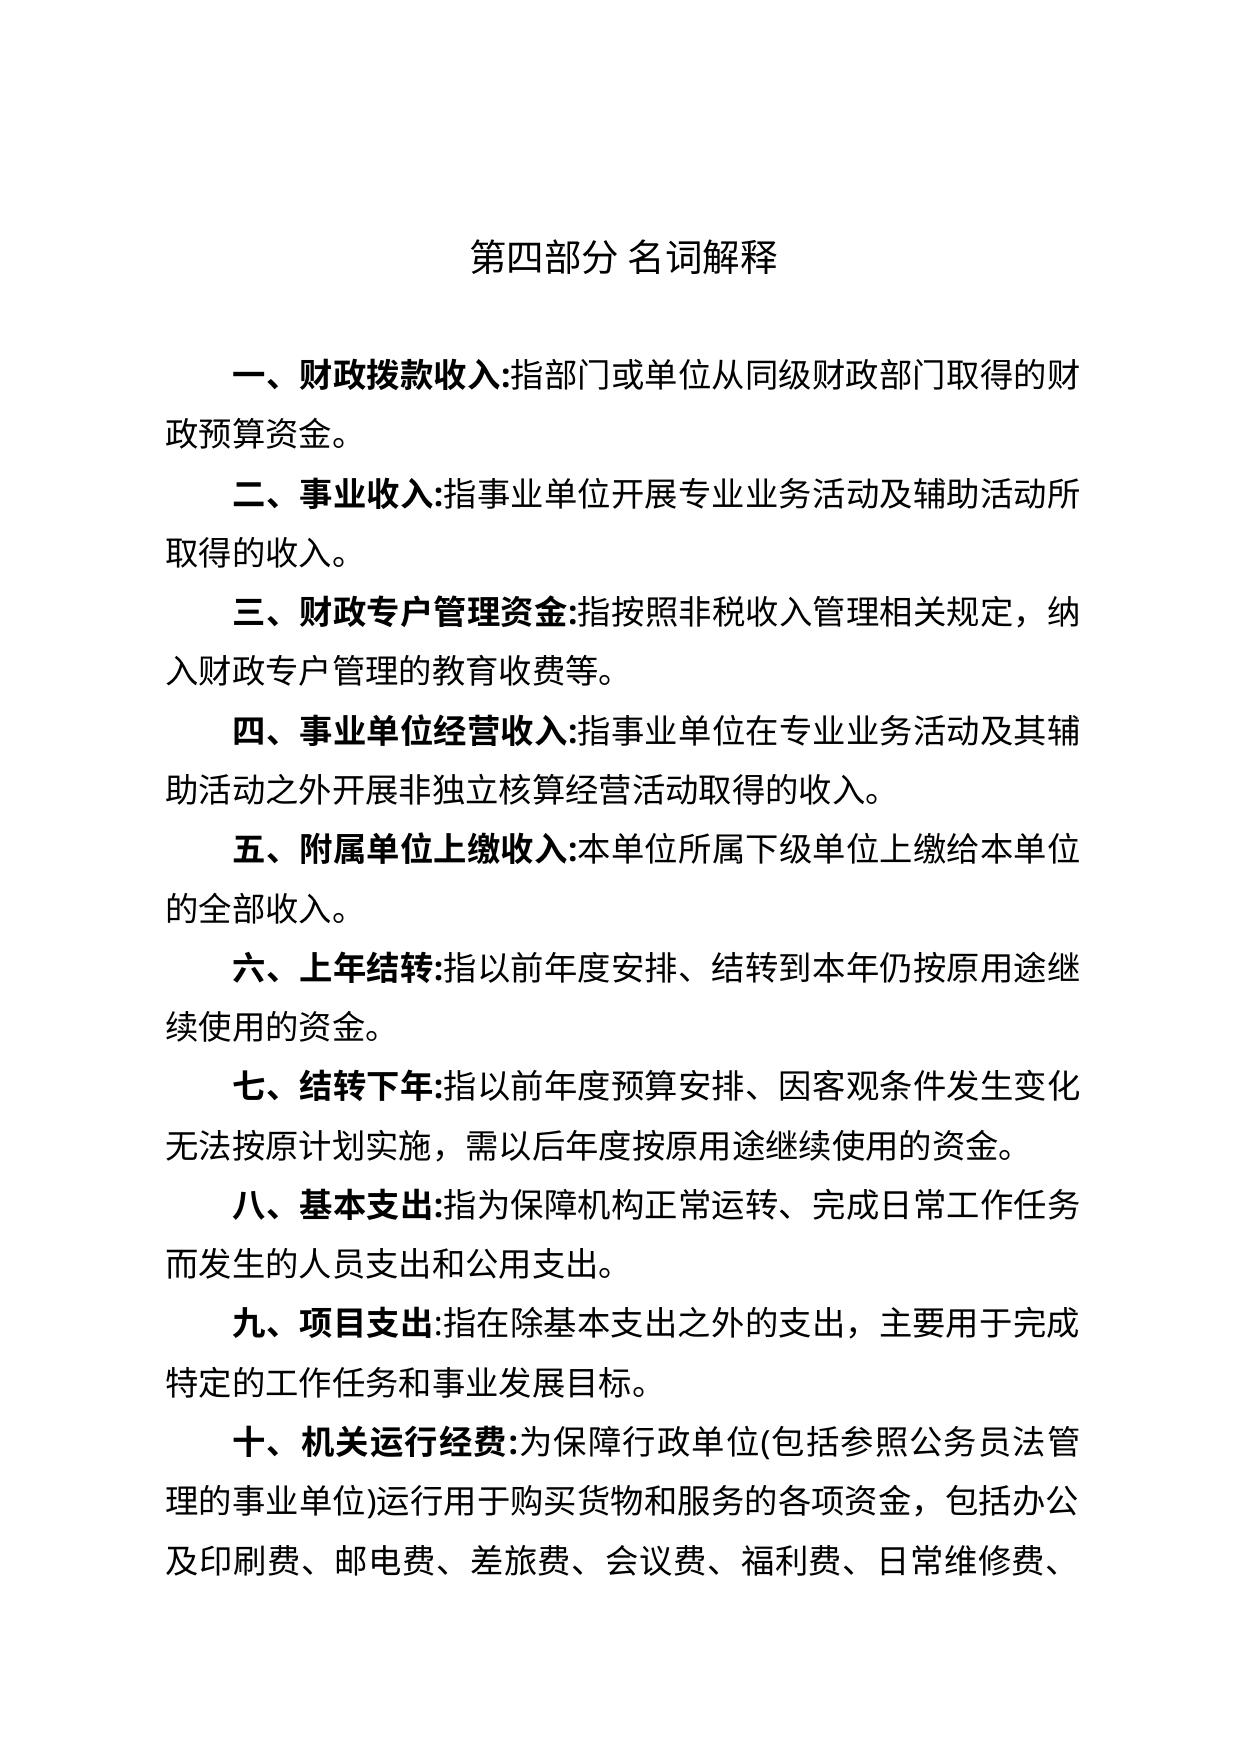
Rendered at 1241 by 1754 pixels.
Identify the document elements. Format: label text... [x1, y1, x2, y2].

text 八、基本支出:指为保障机构正常运转、完成日常工作任务而发生的人员支出和公用支出。 [165, 1173, 1081, 1292]
text 二、事业收入:指事业单位开展专业业务活动及辅助活动所取得的收入。 [165, 462, 1081, 581]
text 第四部分 名词解释 [165, 225, 1081, 284]
text 四、事业单位经营收入:指事业单位在专业业务活动及其辅助活动之外开展非独立核算经营活动取得的收入。 [165, 699, 1081, 818]
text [165, 1410, 1081, 1588]
text 六、上年结转:指以前年度安排、结转到本年仍按原用途继 续使用的资金。 [165, 936, 1081, 1055]
text 七、结转下年:指以前年度预算安排、因客观条件发生变化无法按原计划实施，需以后年度按原用途继续使用的资金。 [165, 1055, 1081, 1173]
text 五、附属单位上缴收入:本单位所属下级单位上缴给本单位的全部收入。 [165, 818, 1081, 936]
text 九、项目支出:指在除基本支出之外的支出，主要用于完成特定的工作任务和事业发展目标。 [165, 1292, 1081, 1410]
text 一、财政拨款收入:指部门或单位从同级财政部门取得的财政预算资金。 [165, 343, 1081, 462]
text 三、财政专户管理资金:指按照非税收入管理相关规定，纳入财政专户管理的教育收费等。 [165, 581, 1081, 699]
